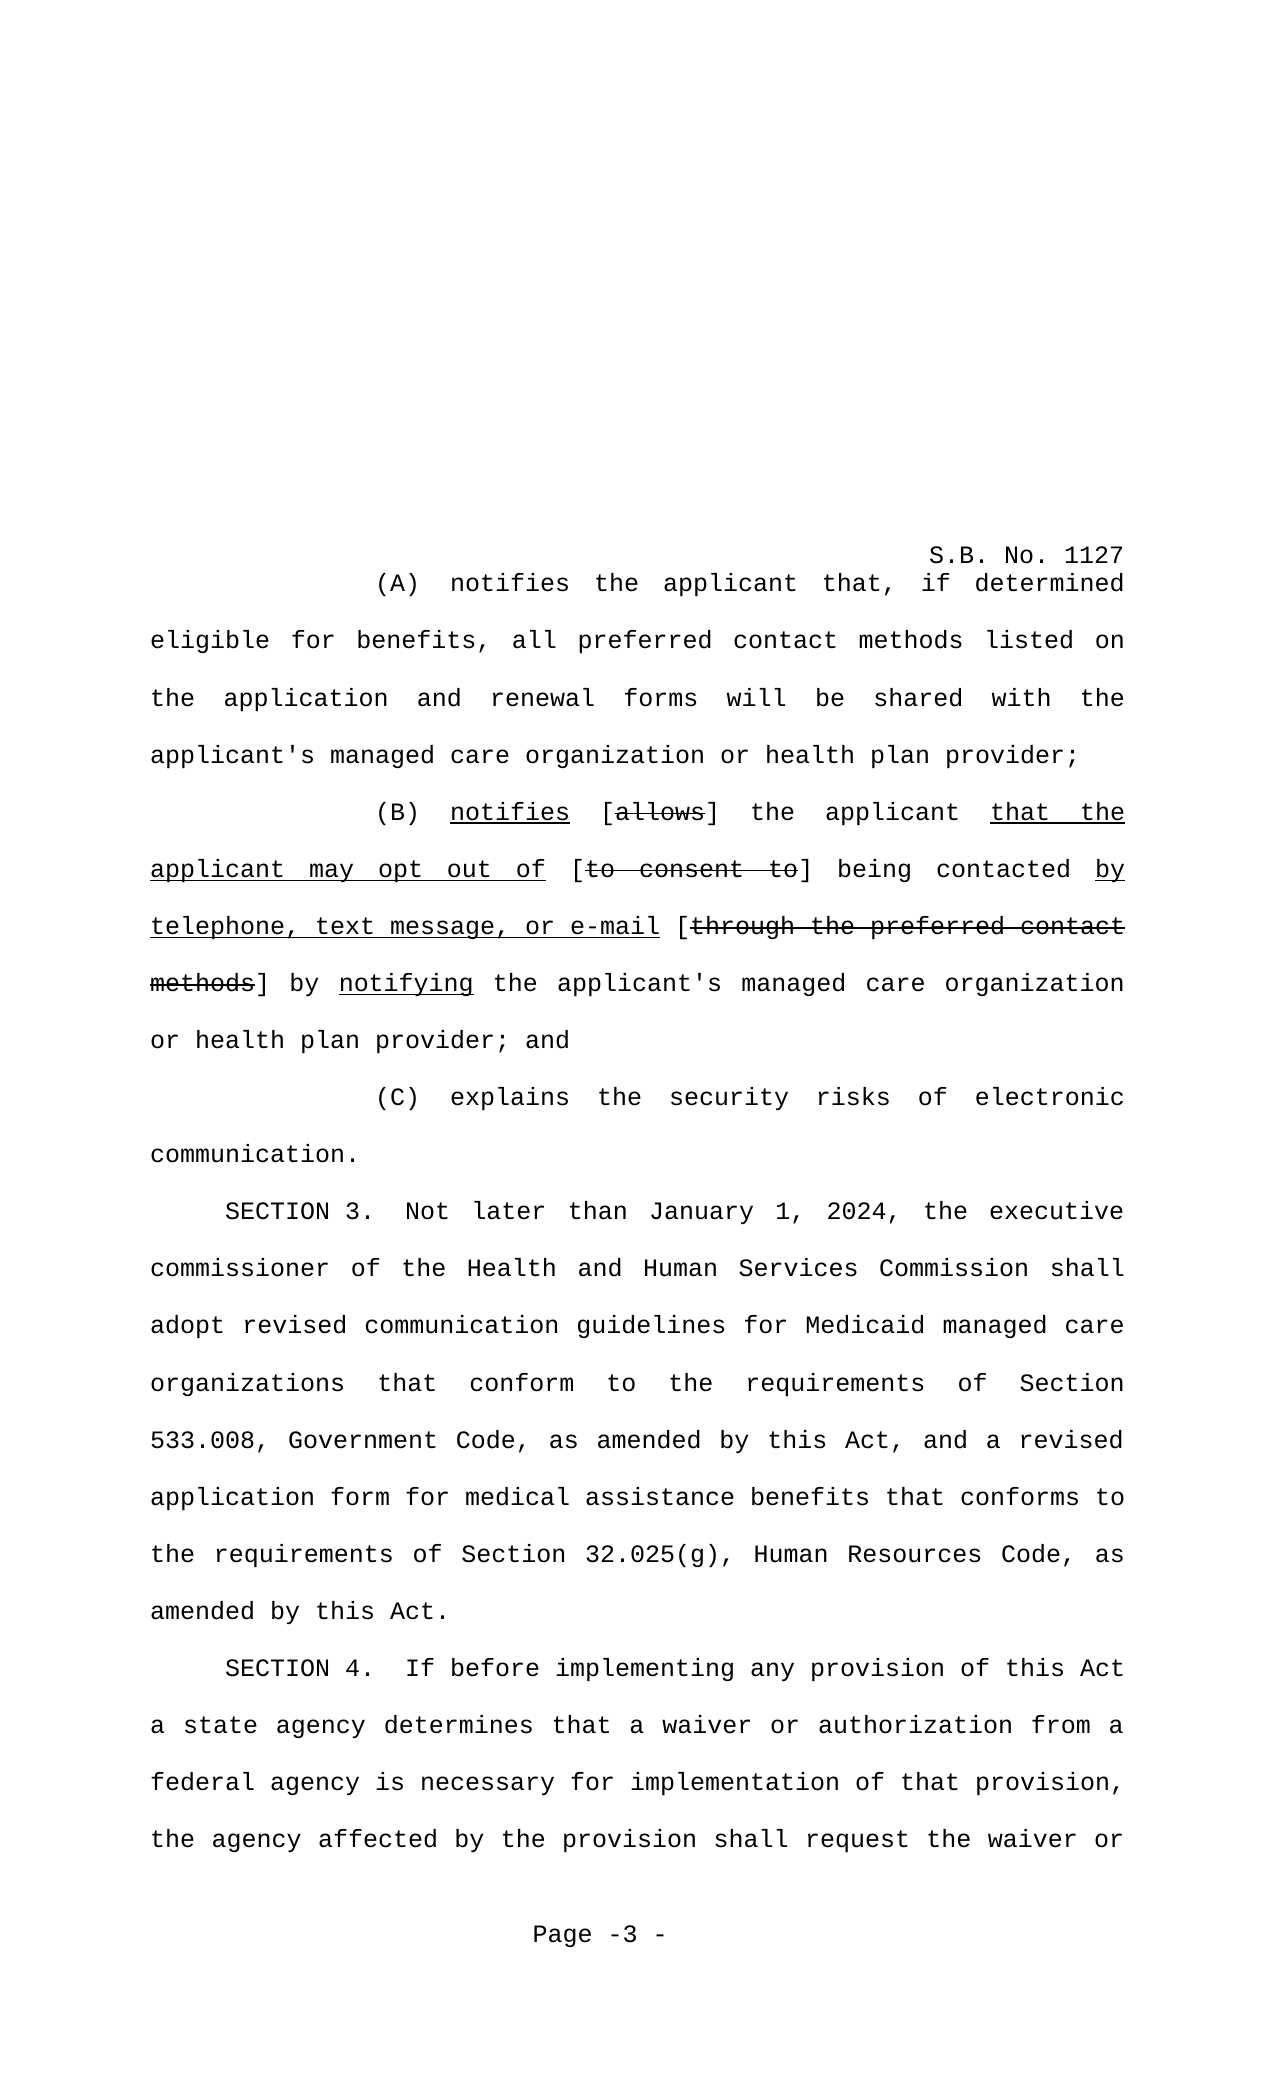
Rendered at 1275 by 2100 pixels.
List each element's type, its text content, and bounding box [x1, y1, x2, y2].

text (A) notifies the applicant that, if determined eligible for benefits, all preferred contact methods listed on the application and renewal forms will be shared with the applicant's managed care organization or health plan provider; [150, 571, 1125, 771]
text (B) notifies [allows] the applicant that the applicant may opt out of [to consent to] being contacted by telephone, text message, or e-mail [through the preferred contact methods] by notifying the applicant's managed care organization or health plan provider; and [150, 799, 1125, 1056]
text (C) explains the security risks of electronic communication. [150, 1084, 1125, 1170]
text SECTION 3. Not later than January 1, 2024, the executive commissioner of the Health and Human Services Commission shall adopt revised communication guidelines for Medicaid managed care organizations that conform to the requirements of Section 533.008, Government Code, as amended by this Act, and a revised application form for medical assistance benefits that conforms to the requirements of Section 32.025(g), Human Resources Code, as amended by this Act. [150, 1199, 1125, 1627]
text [150, 1655, 1125, 1855]
